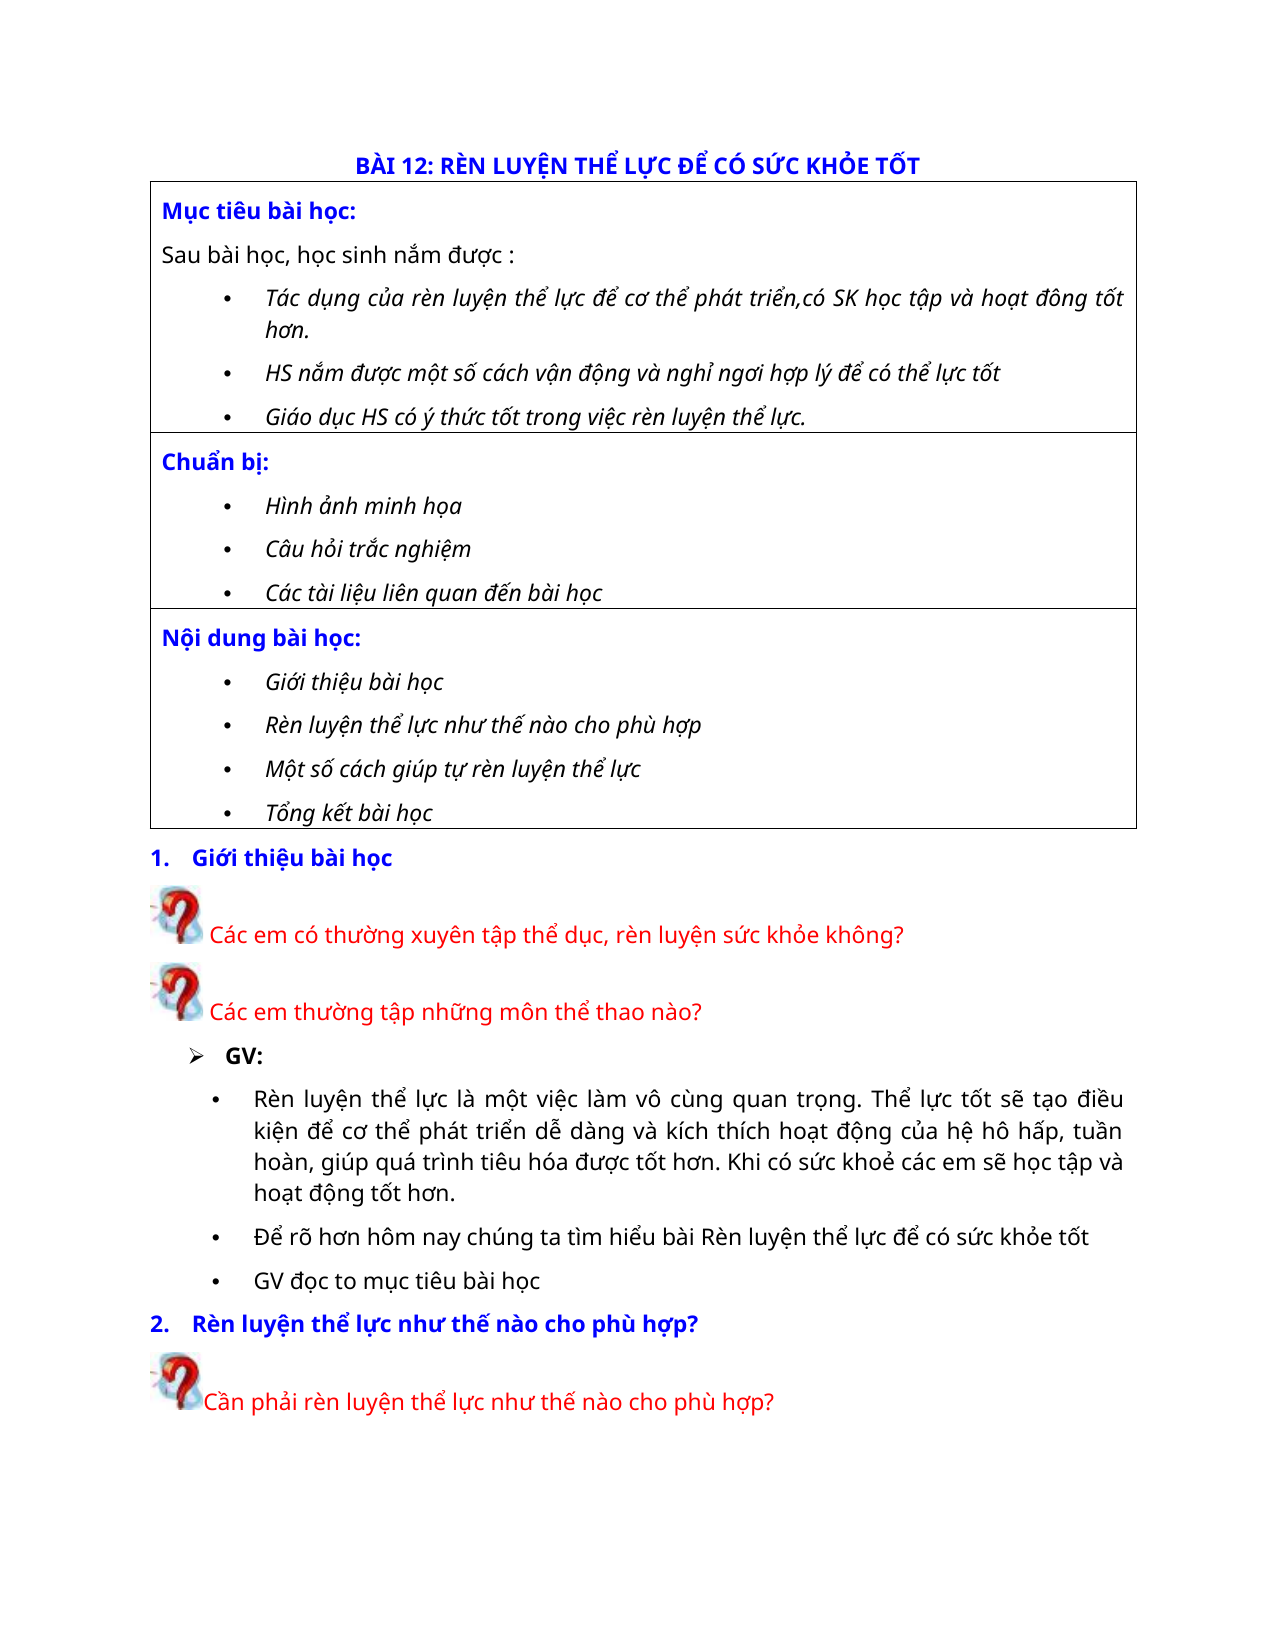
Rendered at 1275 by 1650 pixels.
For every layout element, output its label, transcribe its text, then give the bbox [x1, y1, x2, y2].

picture [150, 885, 204, 944]
list GV: [187, 1039, 1125, 1071]
list GV đọc to mục tiêu bài học [212, 1264, 1125, 1296]
text Các em thường tập những môn thể thao nào? [150, 962, 1125, 1027]
table_cell Nội dung bài học: Giới thiệu bài học Rèn luyện thể lực như thế nào cho phù hợp Một số cách giúp tự rèn luyện thể lực Tổng kết bài học [151, 609, 1136, 828]
list Giới thiệu bài học [150, 842, 1125, 873]
list Rèn luyện thể lực như thế nào cho phù hợp? [150, 1308, 1125, 1339]
table_cell Chuẩn bị: Hình ảnh minh họa Câu hỏi trắc nghiệm Các tài liệu liên quan đến bài học [151, 433, 1136, 608]
text BÀI 12: RÈN LUYỆN THỂ LỰC ĐỂ CÓ SỨC KHỎE TỐT [150, 150, 1125, 181]
text Các em có thường xuyên tập thể dục, rèn luyện sức khỏe không? [150, 885, 1125, 950]
picture [150, 1352, 204, 1410]
text Cần phải rèn luyện thể lực như thế nào cho phù hợp? [150, 1352, 1125, 1417]
list Rèn luyện thể lực là một việc làm vô cùng quan trọng. Thể lực tốt sẽ tạo điều kiện để cơ thể phát triển dễ dàng và kích thích hoạt động của hệ hô hấp, tuần hoàn, giúp quá trình tiêu hóa được tốt hơn. Khi có sức khoẻ các em sẽ học tập và hoạt động tốt hơn. [212, 1083, 1125, 1208]
table_header Mục tiêu bài học: Sau bài học, học sinh nắm được : Tác dụng của rèn luyện thể lực để cơ thể phát triển,có SK học tập và hoạt đông tốt hơn. HS nắm được một số cách vận động và nghỉ ngơi hợp lý để có thể lực tốt Giáo dục HS có ý thức tốt trong việc rèn luyện thể lực. [151, 182, 1136, 432]
list Để rõ hơn hôm nay chúng ta tìm hiểu bài Rèn luyện thể lực để có sức khỏe tốt [212, 1221, 1125, 1252]
picture [150, 962, 204, 1021]
